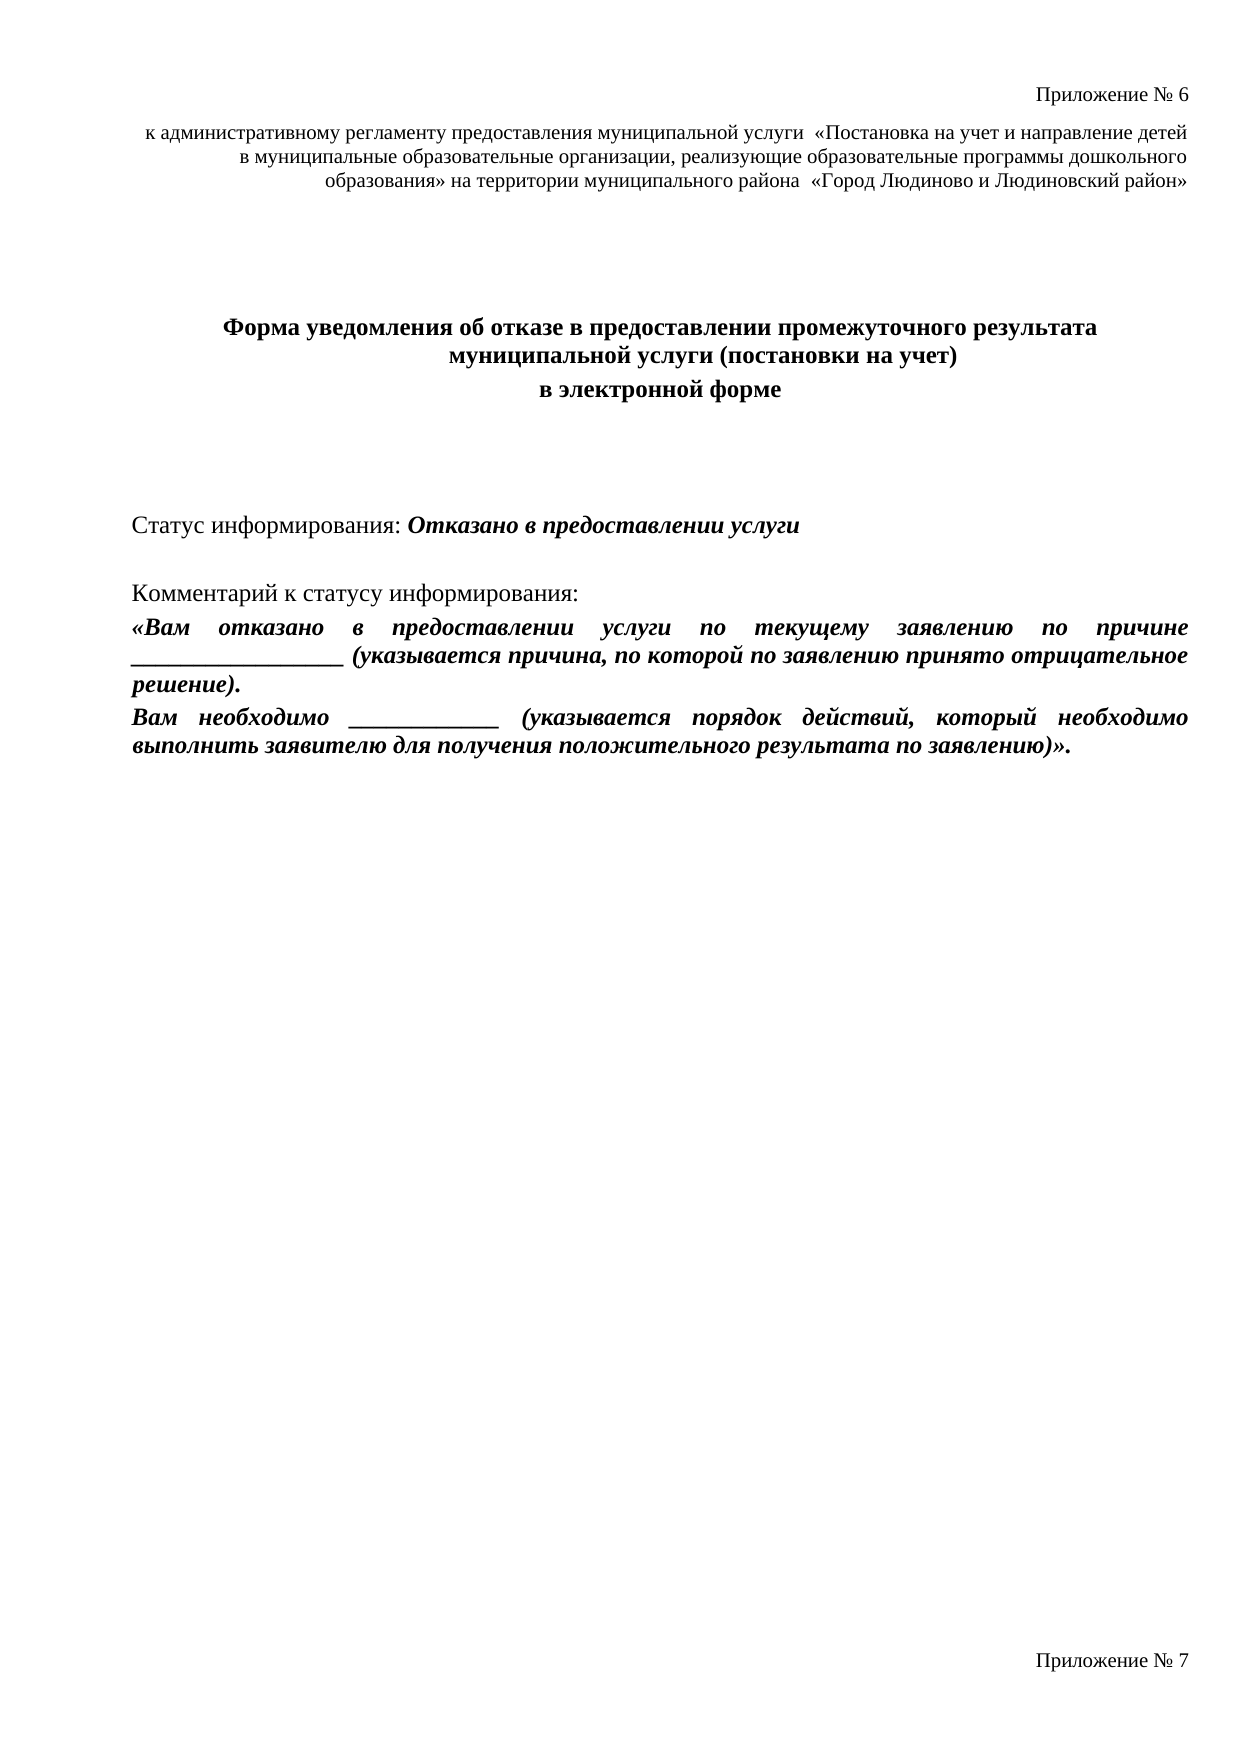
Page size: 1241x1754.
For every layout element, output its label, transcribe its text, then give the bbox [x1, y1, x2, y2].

text Комментарий к статусу информирования: [131, 579, 1189, 607]
text в электронной форме [146, 375, 1175, 403]
text Приложение № 6 [133, 83, 1189, 106]
text «Вам отказано в предоставлении услуги по текущему заявлению по причине _________________ (указывается причина, по которой по заявлению принято отрицательное решение). [131, 613, 1189, 697]
text Приложение № 7 [133, 1649, 1189, 1673]
text к административному регламенту предоставления муниципальной услуги «Постановка на учет и направление детей в муниципальные образовательные организации, реализующие образовательные программы дошкольного образования» на территории муниципального района «Город Людиново и Людиновский район» [133, 120, 1187, 192]
text Вам необходимо ____________ (указывается порядок действий, который необходимо выполнить заявителю для получения положительного результата по заявлению)». [131, 703, 1189, 759]
text Форма уведомления об отказе в предоставлении промежуточного результата муниципальной услуги (постановки на учет) [146, 313, 1175, 369]
text Статус информирования: Отказано в предоставлении услуги [131, 511, 1189, 539]
